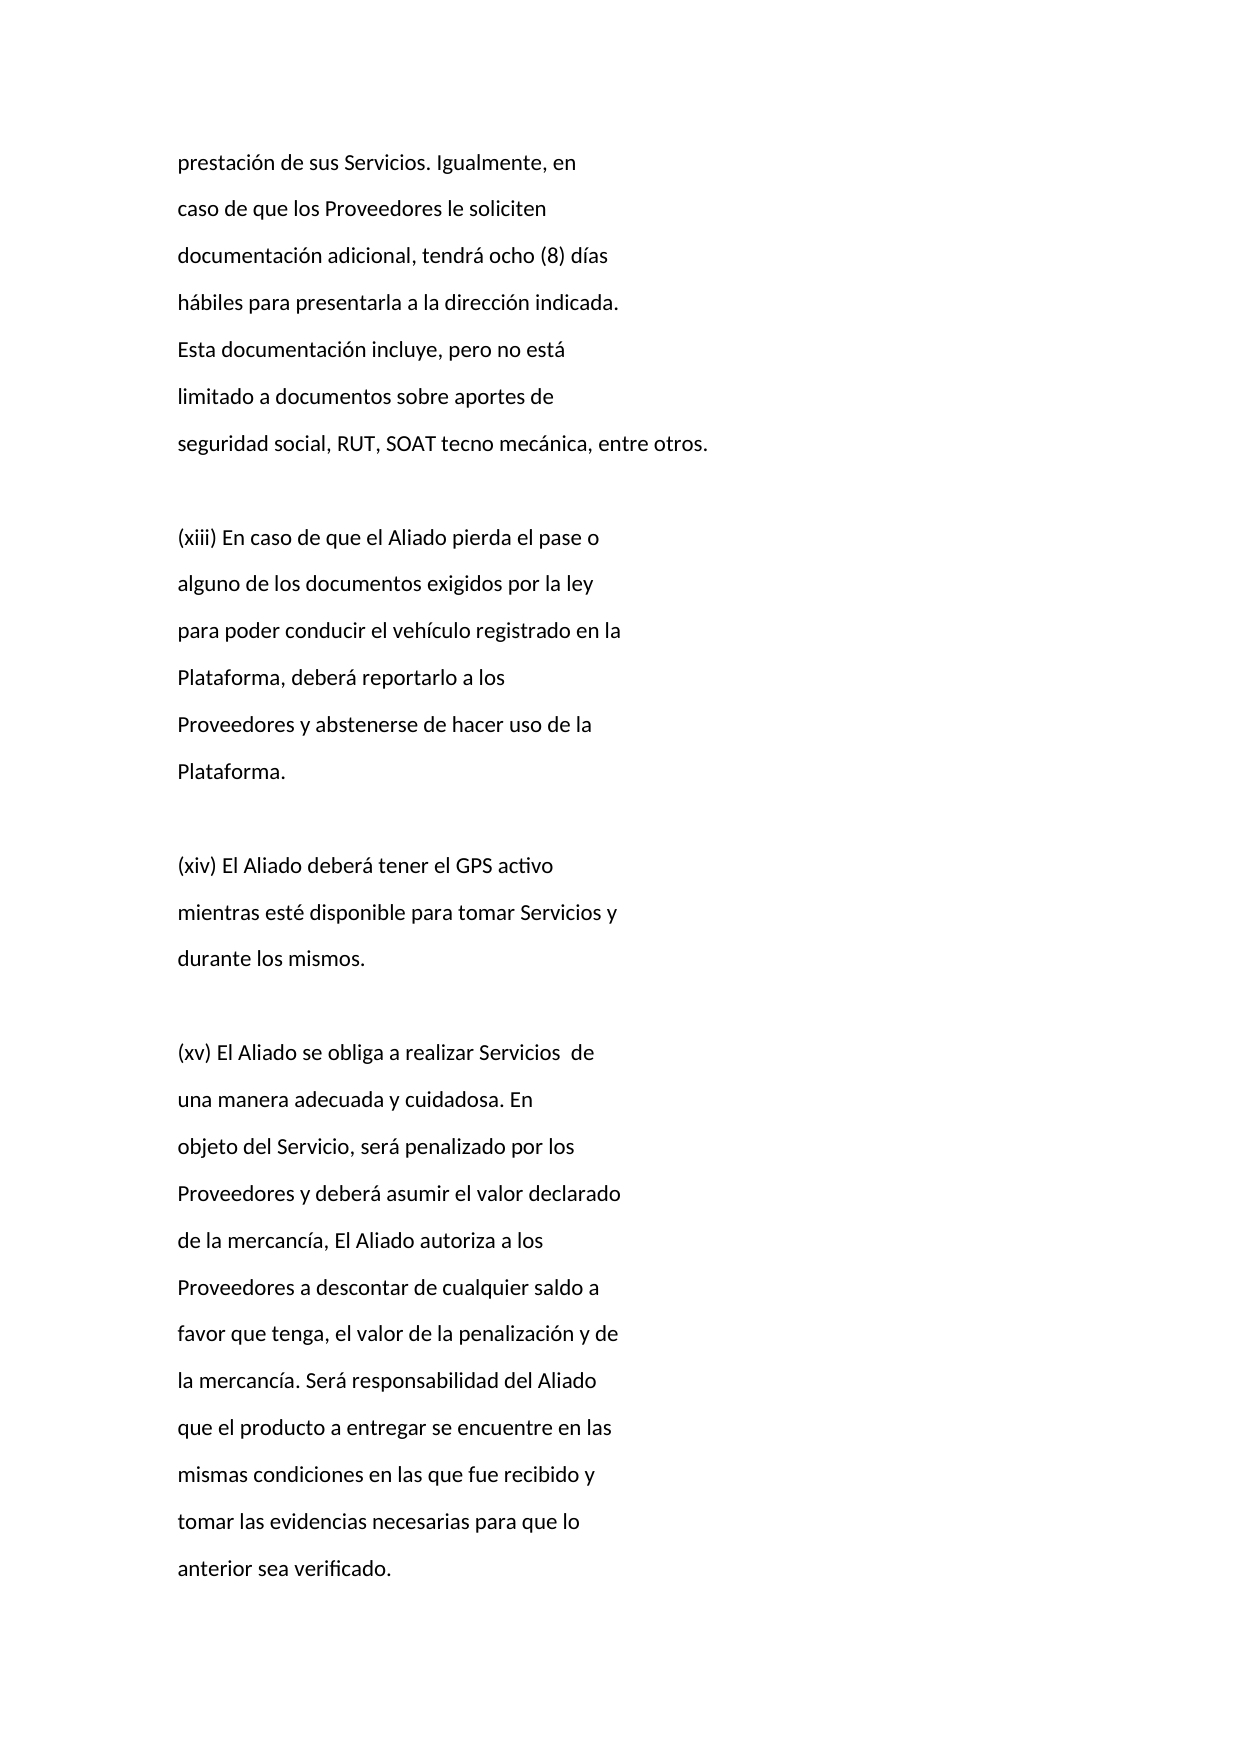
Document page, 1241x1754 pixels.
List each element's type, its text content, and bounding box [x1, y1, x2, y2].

text para poder conducir el vehículo registrado en la [177, 616, 1063, 644]
text mismas condiciones en las que fue recibido y [177, 1460, 1063, 1488]
text Plataforma, deberá reportarlo a los [177, 663, 1063, 691]
text una manera adecuada y cuidadosa. En [177, 1085, 1063, 1113]
text documentación adicional, tendrá ocho (8) días [177, 241, 1063, 269]
text alguno de los documentos exigidos por la ley [177, 569, 1063, 597]
text mientras esté disponible para tomar Servicios y [177, 898, 1063, 926]
text (xv) El Aliado se obliga a realizar Servicios de [177, 1038, 1063, 1066]
text prestación de sus Servicios. Igualmente, en [177, 148, 1063, 176]
text de la mercancía, El Aliado autoriza a los [177, 1226, 1063, 1254]
text durante los mismos. [177, 944, 1063, 972]
text que el producto a entregar se encuentre en las [177, 1413, 1063, 1441]
text favor que tenga, el valor de la penalización y de [177, 1319, 1063, 1347]
text limitado a documentos sobre aportes de [177, 382, 1063, 410]
text Plataforma. [177, 757, 1063, 785]
text Proveedores a descontar de cualquier saldo a [177, 1273, 1063, 1301]
text tomar las evidencias necesarias para que lo [177, 1507, 1063, 1535]
text la mercancía. Será responsabilidad del Aliado [177, 1366, 1063, 1394]
text (xiii) En caso de que el Aliado pierda el pase o [177, 523, 1063, 551]
text Proveedores y abstenerse de hacer uso de la [177, 710, 1063, 738]
text (xiv) El Aliado deberá tener el GPS activo [177, 851, 1063, 879]
text Proveedores y deberá asumir el valor declarado [177, 1179, 1063, 1207]
text anterior sea verificado. [177, 1554, 1063, 1582]
text hábiles para presentarla a la dirección indicada. [177, 288, 1063, 316]
text objeto del Servicio, será penalizado por los [177, 1132, 1063, 1160]
text caso de que los Proveedores le soliciten [177, 194, 1063, 222]
text Esta documentación incluye, pero no está [177, 335, 1063, 363]
text seguridad social, RUT, SOAT tecno mecánica, entre otros. [177, 429, 1063, 457]
